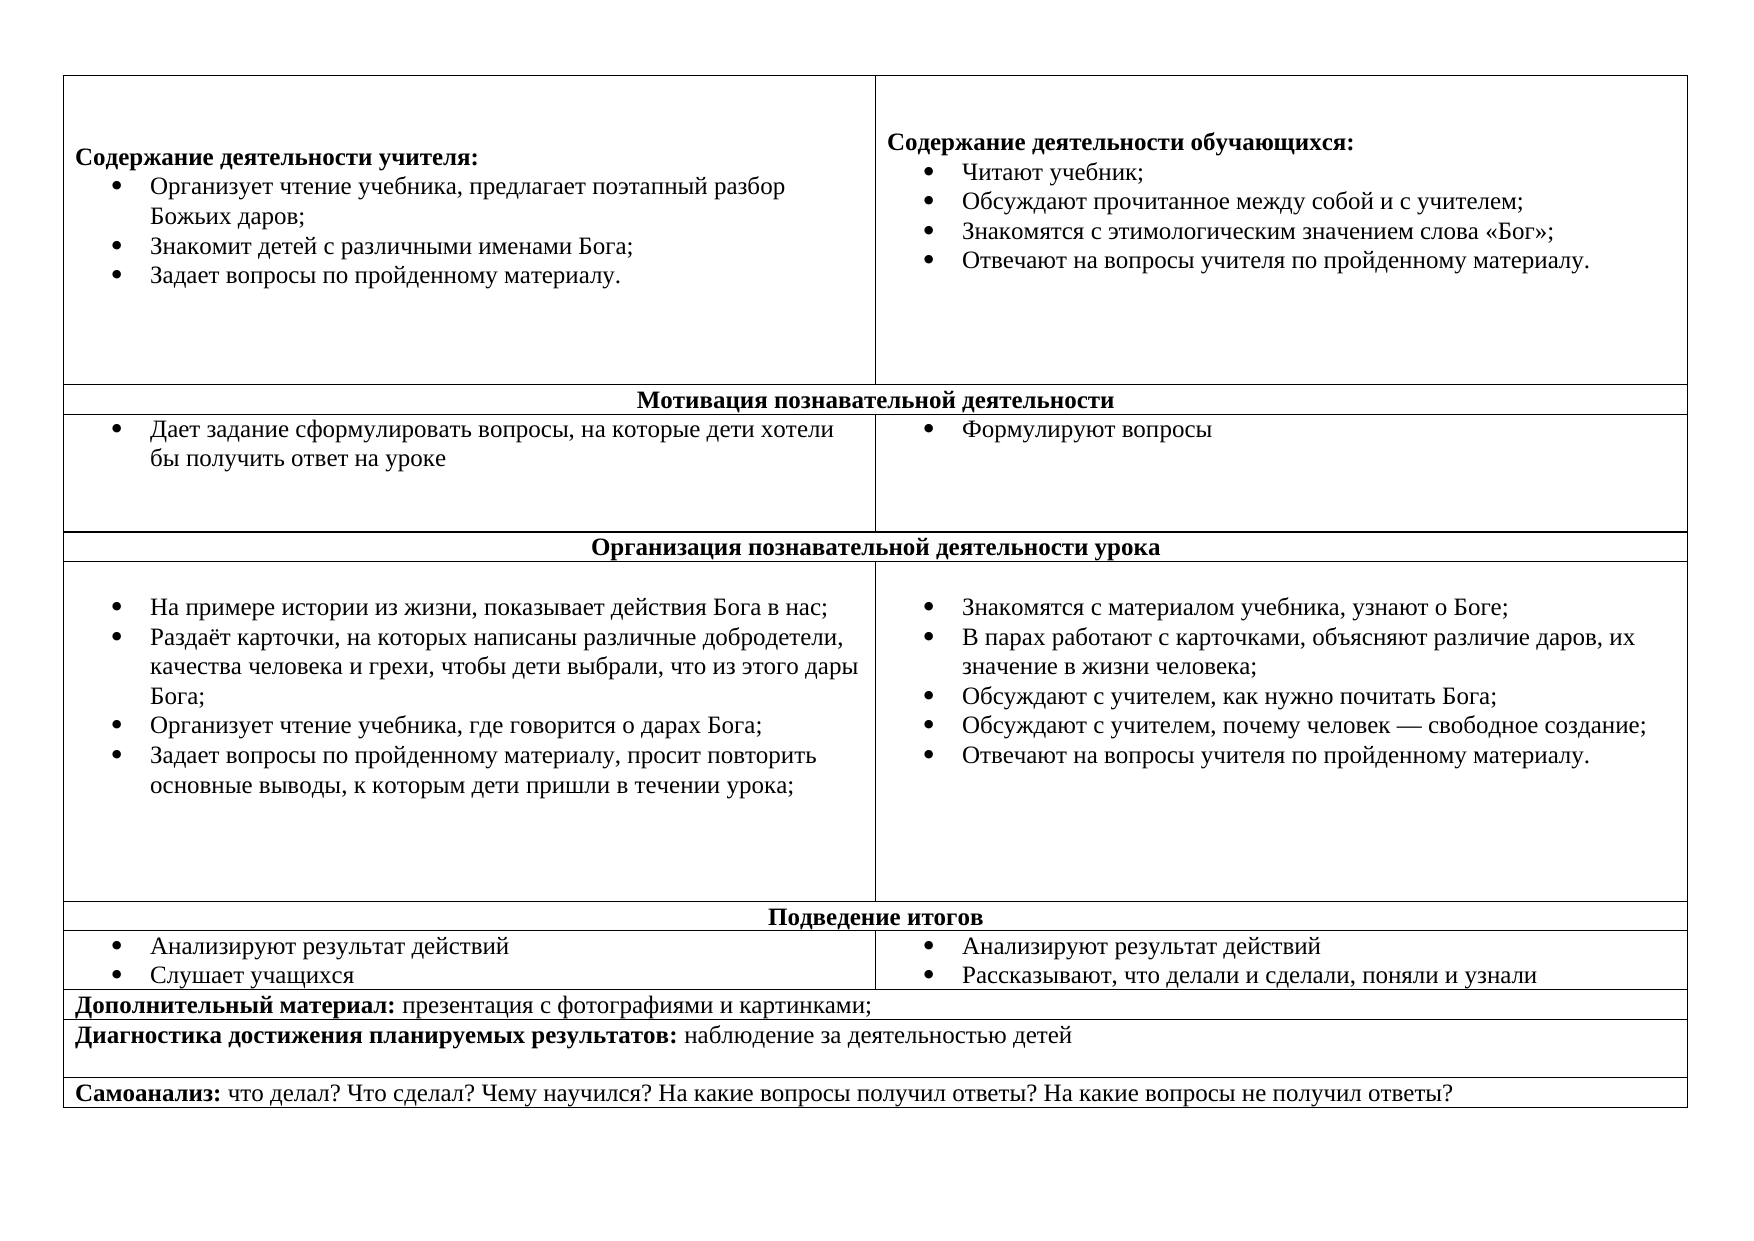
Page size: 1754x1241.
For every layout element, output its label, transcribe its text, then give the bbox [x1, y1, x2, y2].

table_cell Дополнительный материал: презентация с фотографиями и картинками; [64, 990, 1687, 1019]
table_cell Диагностика достижения планируемых результатов: наблюдение за деятельностью детей [64, 1020, 1687, 1077]
table_cell Содержание деятельности учителя: Организует чтение учебника, предлагает поэтапный разбор Божьих даров; Знакомит детей с различными именами Бога; Задает вопросы по пройденному материалу. [64, 76, 875, 384]
table_cell Подведение итогов [64, 902, 1687, 930]
table_cell Анализируют результат действий Рассказывают, что делали и сделали, поняли и узнали [876, 931, 1687, 989]
table_cell Мотивация познавательной деятельности [64, 385, 1687, 413]
table_cell Анализируют результат действий Слушает учащихся [64, 931, 875, 989]
table_cell Дает задание сформулировать вопросы, на которые дети хотели бы получить ответ на уроке [64, 415, 875, 531]
table_cell Содержание деятельности обучающихся: Читают учебник; Обсуждают прочитанное между собой и с учителем; Знакомятся с этимологическим значением слова «Бог»; Отвечают на вопросы учителя по пройденному материалу. [876, 76, 1687, 384]
table_cell Организация познавательной деятельности урока [64, 533, 1687, 561]
table_cell Формулируют вопросы [876, 415, 1687, 531]
table_cell На примере истории из жизни, показывает действия Бога в нас; Раздаёт карточки, на которых написаны различные добродетели, качества человека и грехи, чтобы дети выбрали, что из этого дары Бога; Организует чтение учебника, где говорится о дарах Бога; Задает вопросы по пройденному материалу, просит повторить основные выводы, к которым дети пришли в течении урока; [64, 562, 875, 901]
table_cell Самоанализ: что делал? Что сделал? Чему научился? На какие вопросы получил ответы? На какие вопросы не получил ответы? [64, 1078, 1687, 1107]
table_cell Знакомятся с материалом учебника, узнают о Боге; В парах работают с карточками, объясняют различие даров, их значение в жизни человека; Обсуждают с учителем, как нужно почитать Бога; Обсуждают с учителем, почему человек — свободное создание; Отвечают на вопросы учителя по пройденному материалу. [876, 562, 1687, 901]
